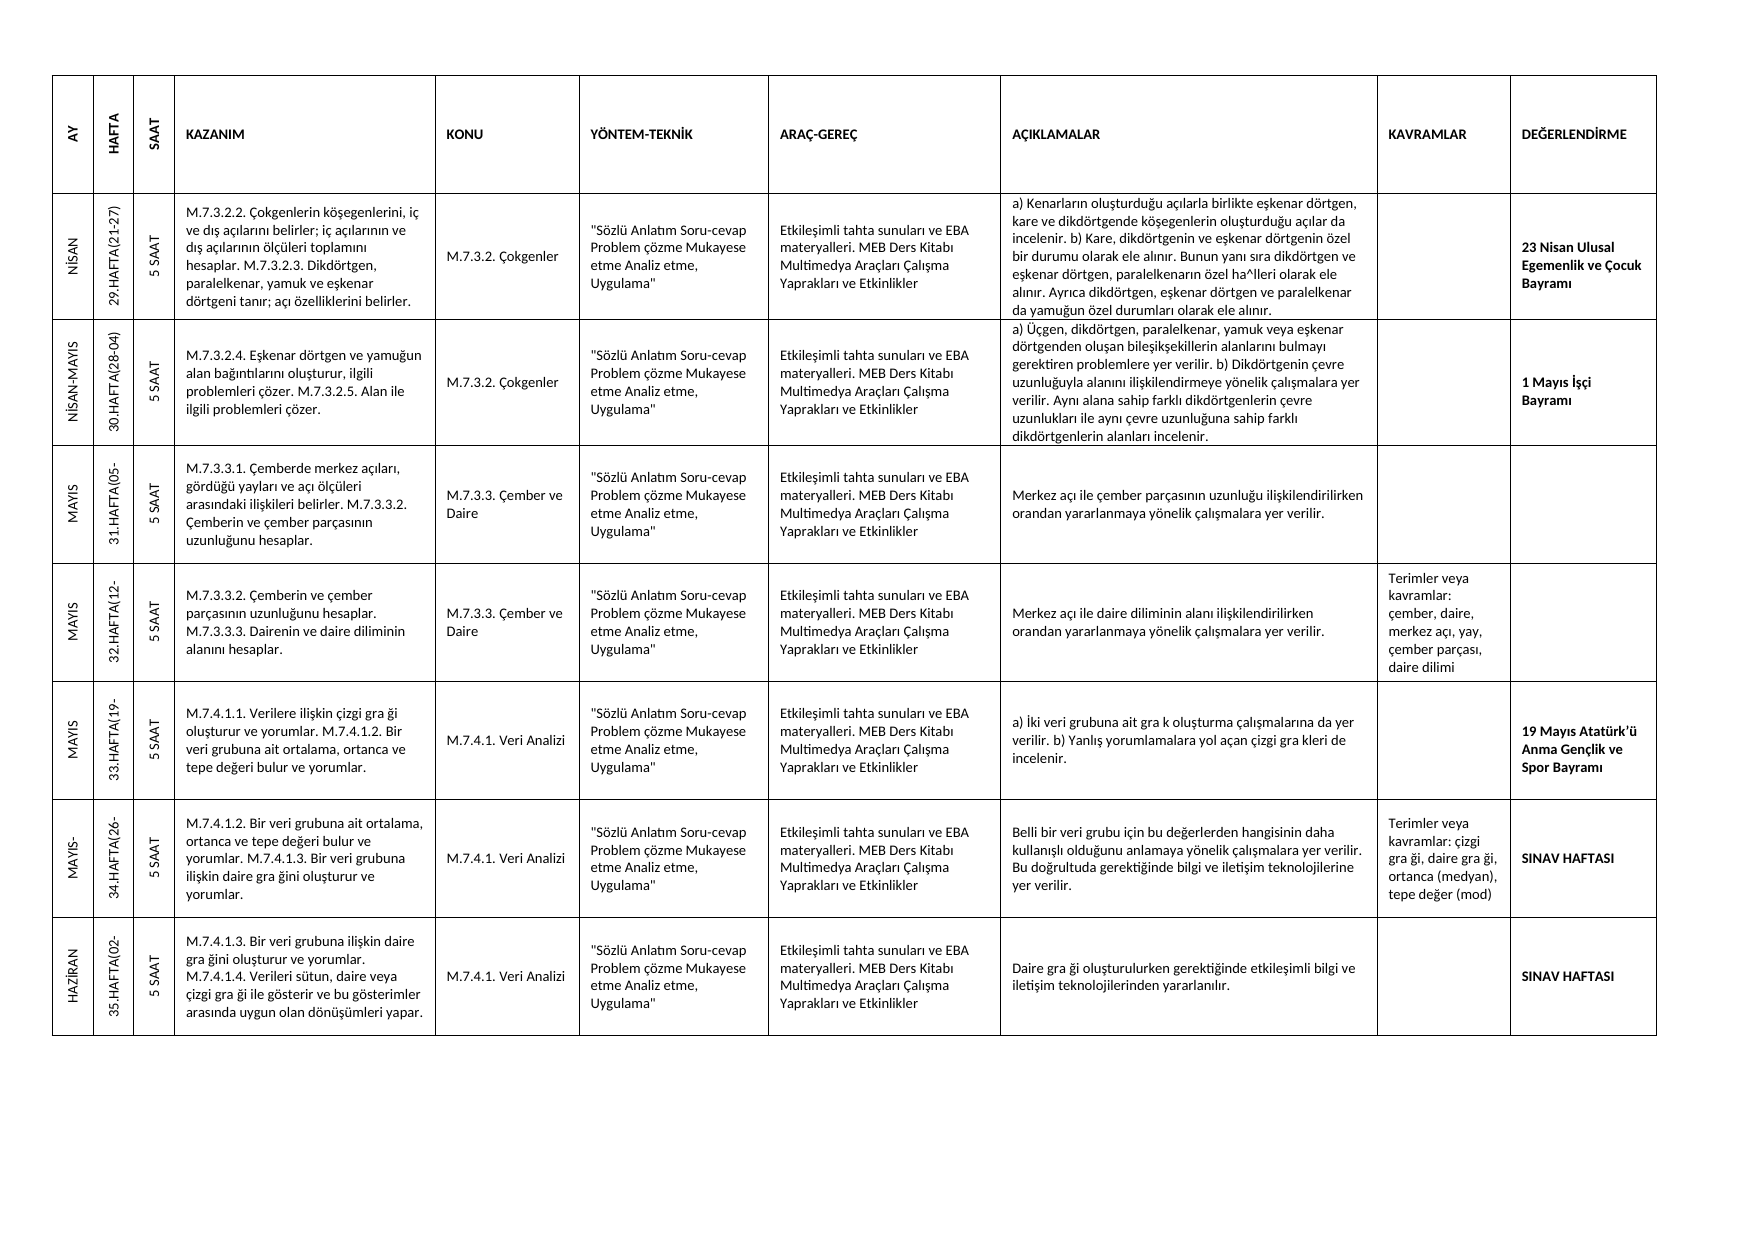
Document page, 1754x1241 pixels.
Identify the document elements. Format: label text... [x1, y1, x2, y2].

table_cell 33.HAFTA(19-25) [94, 682, 133, 799]
table_cell M.7.4.1. Veri Analizi [436, 682, 579, 799]
table_cell M.7.3.3. Çember ve Daire [436, 446, 579, 563]
table_cell 19 Mayıs Atatürk’ü Anma Gençlik ve Spor Bayramı [1511, 682, 1656, 799]
table_cell MAYIS [53, 564, 93, 681]
table_cell M.7.3.3. Çember ve Daire [436, 564, 579, 681]
table_cell 5 SAAT [134, 446, 174, 563]
table_cell 31.HAFTA(05-11) [94, 446, 133, 563]
table_cell MAYIS [53, 682, 93, 799]
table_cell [769, 194, 1000, 319]
table_header KAVRAMLAR [1378, 76, 1510, 193]
table_cell Terimler veya kavramlar: çember, daire, merkez açı, yay, çember parçası, daire dilimi [1378, 564, 1510, 681]
table_cell HAZİRAN [53, 918, 93, 1035]
table_cell 5 SAAT [134, 194, 174, 319]
table_cell Terimler veya kavramlar: çizgi gra ği, daire gra ği, ortanca (medyan), tepe değer (mod) [1378, 800, 1510, 917]
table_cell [580, 918, 768, 1035]
table_cell "Sözlü Anlatım Soru-cevap Problem çözme Mukayese etme Analiz etme, Uygulama" [580, 446, 768, 563]
table_cell 5 SAAT [134, 918, 174, 1035]
table_cell SINAV HAFTASI [1511, 918, 1656, 1035]
table_cell Etkileşimli tahta sunuları ve EBA materyalleri. MEB Ders Kitabı Multimedya Araçları Çalışma Yaprakları ve Etkinlikler [769, 446, 1000, 563]
table_cell Belli bir veri grubu için bu değerlerden hangisinin daha kullanışlı olduğunu anlamaya yönelik çalışmalara yer verilir. Bu doğrultuda gerektiğinde bilgi ve iletişim teknolojilerine yer verilir. [1001, 800, 1377, 917]
table_cell Etkileşimli tahta sunuları ve EBA materyalleri. MEB Ders Kitabı Multimedya Araçları Çalışma Yaprakları ve Etkinlikler [769, 320, 1000, 444]
table_cell M.7.3.3.2. Çemberin ve çember parçasının uzunluğunu hesaplar. M.7.3.3.3. Dairenin ve daire diliminin alanını hesaplar. [175, 564, 435, 681]
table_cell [769, 918, 1000, 1035]
table_cell [1511, 446, 1656, 563]
table_cell M.7.4.1.1. Verilere ilişkin çizgi gra ği oluşturur ve yorumlar. M.7.4.1.2. Bir veri grubuna ait ortalama, ortanca ve tepe değeri bulur ve yorumlar. [175, 682, 435, 799]
table_cell M.7.4.1. Veri Analizi [436, 918, 579, 1035]
table_cell [1378, 682, 1510, 799]
table_cell 1 Mayıs İşçi Bayramı [1511, 320, 1656, 444]
table_cell [1511, 564, 1656, 681]
table_cell NİSAN-MAYIS [53, 320, 93, 444]
table_cell a) İki veri grubuna ait gra k oluşturma çalışmalarına da yer verilir. b) Yanlış yorumlamalara yol açan çizgi gra kleri de incelenir. [1001, 682, 1377, 799]
table_header ARAÇ-GEREÇ [769, 76, 1000, 193]
table_header HAFTA [94, 76, 133, 193]
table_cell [580, 194, 768, 319]
table_cell M.7.3.2. Çokgenler [436, 320, 579, 444]
table_cell "Sözlü Anlatım Soru-cevap Problem çözme Mukayese etme Analiz etme, Uygulama" [580, 564, 768, 681]
table_cell 35.HAFTA(02-08) [94, 918, 133, 1035]
table_cell 5 SAAT [134, 800, 174, 917]
table_header KAZANIM [175, 76, 435, 193]
table_cell M.7.3.3.1. Çemberde merkez açıları, gördüğü yayları ve açı ölçüleri arasındaki ilişkileri belirler. M.7.3.3.2. Çemberin ve çember parçasının uzunluğunu hesaplar. [175, 446, 435, 563]
table_cell Etkileşimli tahta sunuları ve EBA materyalleri. MEB Ders Kitabı Multimedya Araçları Çalışma Yaprakları ve Etkinlikler [769, 800, 1000, 917]
table_cell Daire gra ği oluşturulurken gerektiğinde etkileşimli bilgi ve iletişim teknolojilerinden yararlanılır. [1001, 918, 1377, 1035]
table_header YÖNTEM-TEKNİK [580, 76, 768, 193]
table_cell 5 SAAT [134, 320, 174, 444]
table_cell a) Kenarların oluşturduğu açılarla birlikte eşkenar dörtgen, kare ve dikdörtgende köşegenlerin oluşturduğu açılar da incelenir. b) Kare, dikdörtgenin ve eşkenar dörtgenin özel bir durumu olarak ele alınır. Bunun yanı sıra dikdörtgen ve eşkenar dörtgen, paralelkenarın özel ha^lleri olarak ele alınır. Ayrıca dikdörtgen, eşkenar dörtgen ve paralelkenar da yamuğun özel durumları olarak ele alınır. [1001, 194, 1377, 319]
table_cell 23 Nisan Ulusal Egemenlik ve Çocuk Bayramı [1511, 194, 1656, 319]
table_cell [1378, 320, 1510, 444]
table_cell 5 SAAT [134, 564, 174, 681]
table_cell 34.HAFTA(26-01) [94, 800, 133, 917]
table_cell M.7.4.1.2. Bir veri grubuna ait ortalama, ortanca ve tepe değeri bulur ve yorumlar. M.7.4.1.3. Bir veri grubuna ilişkin daire gra ğini oluşturur ve yorumlar. [175, 800, 435, 917]
table_cell [1378, 446, 1510, 563]
table_cell MAYIS [53, 446, 93, 563]
table_cell "Sözlü Anlatım Soru-cevap Problem çözme Mukayese etme Analiz etme, Uygulama" [580, 320, 768, 444]
table_cell [1378, 918, 1510, 1035]
table_cell "Sözlü Anlatım Soru-cevap Problem çözme Mukayese etme Analiz etme, Uygulama" [580, 682, 768, 799]
table_cell 30.HAFTA(28-04) [94, 320, 133, 444]
table_cell SINAV HAFTASI [1511, 800, 1656, 917]
table_cell 5 SAAT [134, 682, 174, 799]
table_cell 32.HAFTA(12-18) [94, 564, 133, 681]
table_cell M.7.4.1.3. Bir veri grubuna ilişkin daire gra ğini oluşturur ve yorumlar. M.7.4.1.4. Verileri sütun, daire veya çizgi gra ği ile gösterir ve bu gösterimler arasında uygun olan dönüşümleri yapar. [175, 918, 435, 1035]
table_cell M.7.4.1. Veri Analizi [436, 800, 579, 917]
table_cell Merkez açı ile çember parçasının uzunluğu ilişkilendirilirken orandan yararlanmaya yönelik çalışmalara yer verilir. [1001, 446, 1377, 563]
table_cell Merkez açı ile daire diliminin alanı ilişkilendirilirken orandan yararlanmaya yönelik çalışmalara yer verilir. [1001, 564, 1377, 681]
table_cell M.7.3.2. Çokgenler [436, 194, 579, 319]
table_cell "Sözlü Anlatım Soru-cevap Problem çözme Mukayese etme Analiz etme, Uygulama" [580, 800, 768, 917]
table_header AÇIKLAMALAR [1001, 76, 1377, 193]
table_header AY [53, 76, 93, 193]
table_cell [1378, 194, 1510, 319]
table_cell M.7.3.2.4. Eşkenar dörtgen ve yamuğun alan bağıntılarını oluşturur, ilgili problemleri çözer. M.7.3.2.5. Alan ile ilgili problemleri çözer. [175, 320, 435, 444]
table_cell a) Üçgen, dikdörtgen, paralelkenar, yamuk veya eşkenar dörtgenden oluşan bileşikşekillerin alanlarını bulmayı gerektiren problemlere yer verilir. b) Dikdörtgenin çevre uzunluğuyla alanını ilişkilendirmeye yönelik çalışmalara yer verilir. Aynı alana sahip farklı dikdörtgenlerin çevre uzunlukları ile aynı çevre uzunluğuna sahip farklı dikdörtgenlerin alanları incelenir. [1001, 320, 1377, 444]
table_cell Etkileşimli tahta sunuları ve EBA materyalleri. MEB Ders Kitabı Multimedya Araçları Çalışma Yaprakları ve Etkinlikler [769, 682, 1000, 799]
table_header DEĞERLENDİRME [1511, 76, 1656, 193]
table_cell 29.HAFTA(21-27) [94, 194, 133, 319]
table_header KONU [436, 76, 579, 193]
table_cell MAYIS-HAZİRAN [53, 800, 93, 917]
table_cell NİSAN [53, 194, 93, 319]
table_cell M.7.3.2.2. Çokgenlerin köşegenlerini, iç ve dış açılarını belirler; iç açılarının ve dış açılarının ölçüleri toplamını hesaplar. M.7.3.2.3. Dikdörtgen, paralelkenar, yamuk ve eşkenar dörtgeni tanır; açı özelliklerini belirler. [175, 194, 435, 319]
table_header SAAT [134, 76, 174, 193]
table_cell Etkileşimli tahta sunuları ve EBA materyalleri. MEB Ders Kitabı Multimedya Araçları Çalışma Yaprakları ve Etkinlikler [769, 564, 1000, 681]
